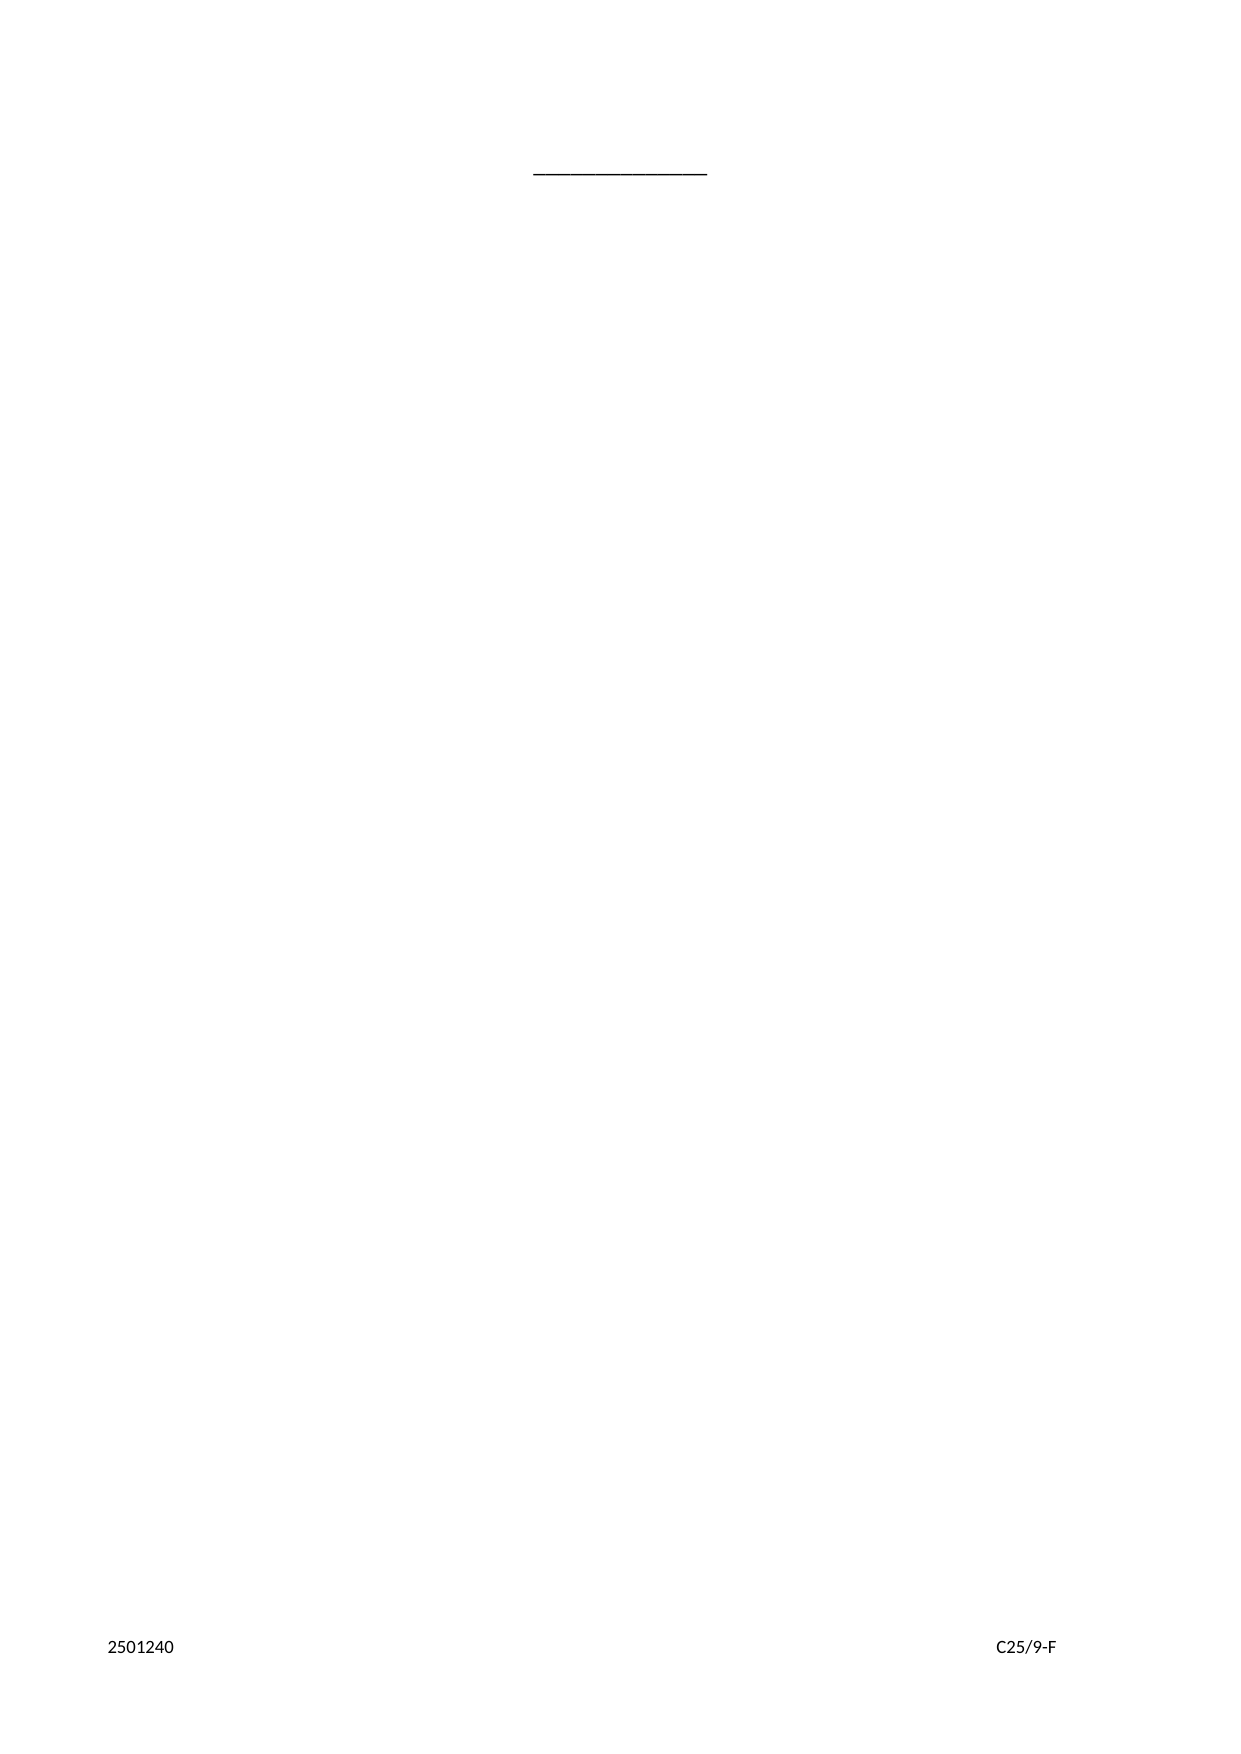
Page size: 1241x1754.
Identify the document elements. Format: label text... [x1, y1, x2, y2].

text ______________ [148, 148, 1092, 178]
